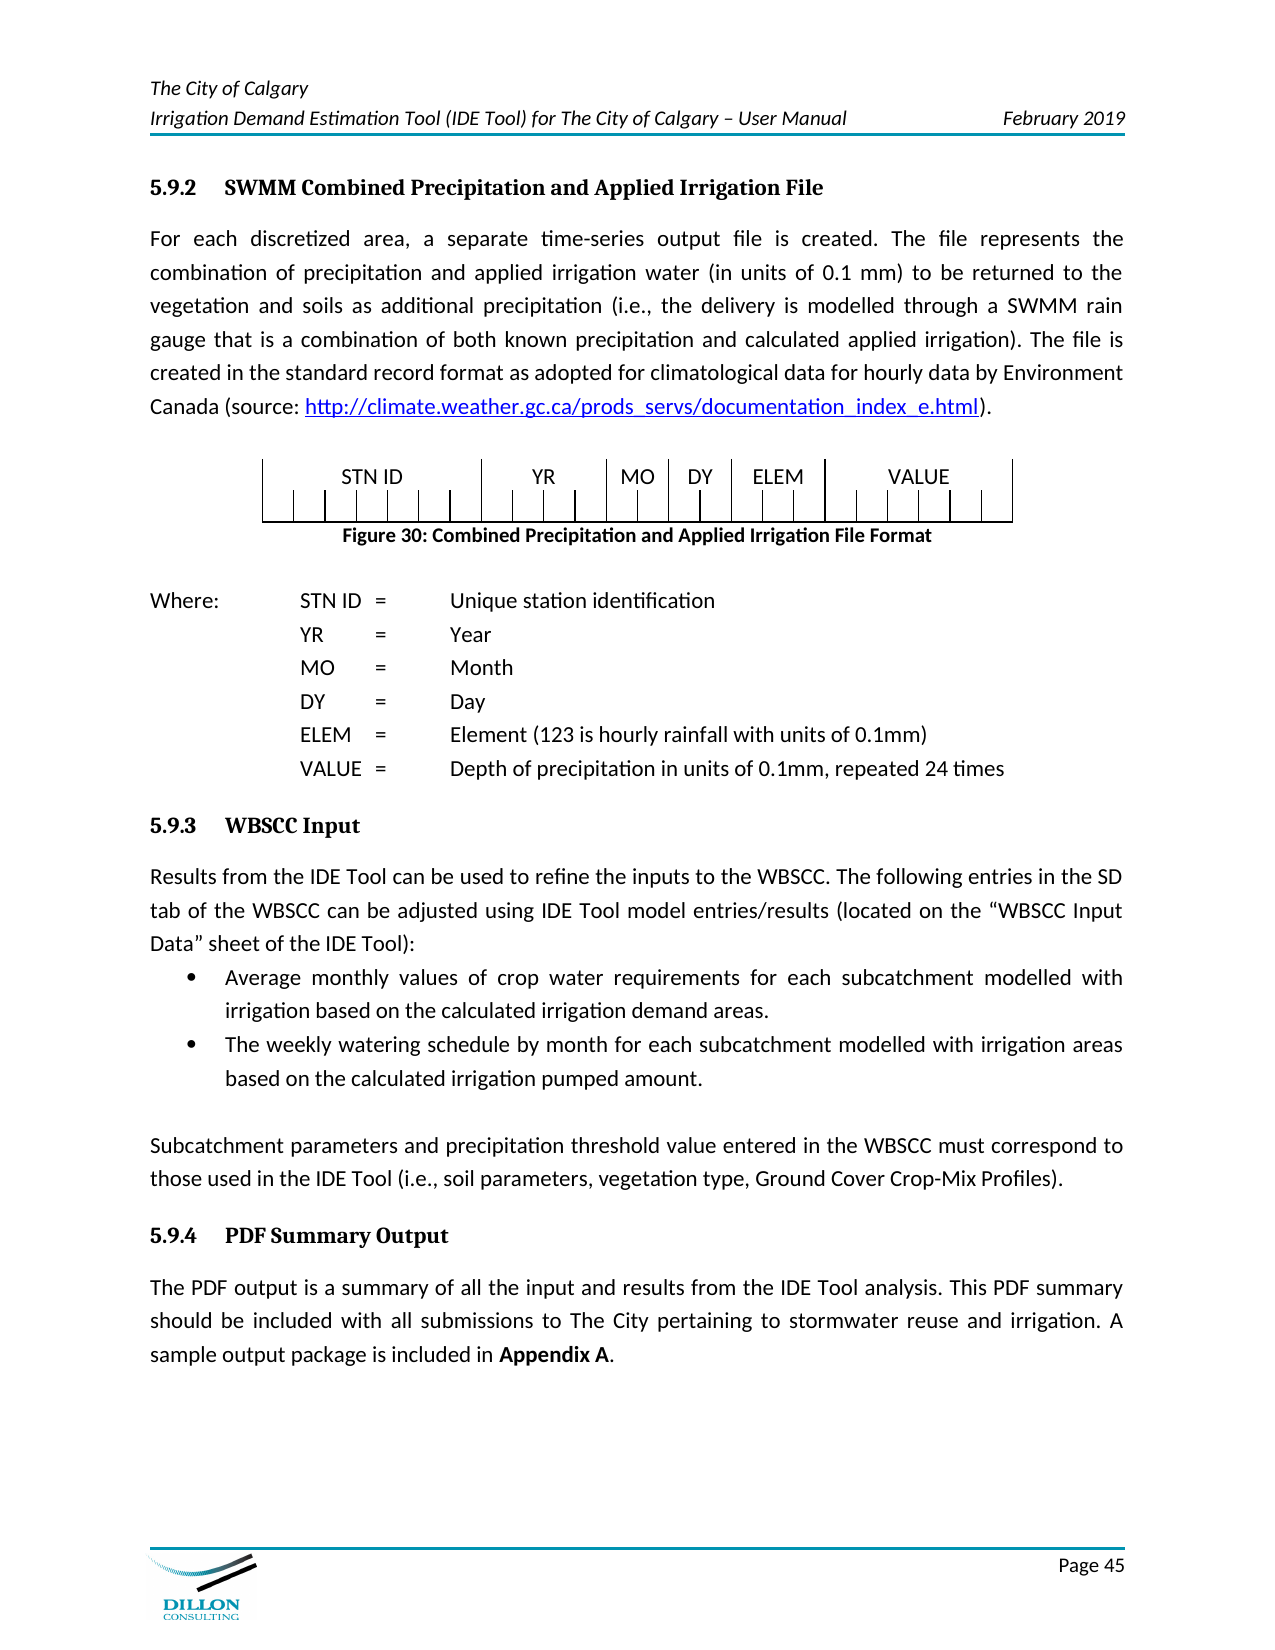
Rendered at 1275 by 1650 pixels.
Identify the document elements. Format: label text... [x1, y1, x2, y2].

table_cell [326, 490, 356, 521]
text For each discretized area, a separate time-series output file is created. The file represents the combination of precipitation and applied irrigation water (in units of 0.1 mm) to be returned to the vegetation and soils as additional precipitation (i.e., the delivery is modelled through a SWMM rain gauge that is a combination of both known precipitation and calculated applied irrigation). The file is created in the standard record format as adopted for climatological data for hourly data by Environment Canada (source: http://climate.weather.gc.ca/prods_servs/documentation_index_e.html). [150, 224, 1125, 420]
text Results from the IDE Tool can be used to refine the inputs to the WBSCC. The following entries in the SD tab of the WBSCC can be adjusted using IDE Tool model entries/results (located on the “WBSCC Input Data” sheet of the IDE Tool): [150, 862, 1125, 957]
text Figure 30: Combined Precipitation and Applied Irrigation File Format [150, 522, 1125, 548]
table_cell [763, 490, 793, 521]
text ELEM = Element (123 is hourly rainfall with units of 0.1mm) [150, 721, 1125, 748]
table_cell [669, 490, 699, 521]
table_header DY [669, 459, 731, 490]
table_header MO [607, 459, 668, 490]
table_cell [544, 490, 574, 521]
table_cell [826, 490, 856, 521]
table_cell [513, 490, 543, 521]
table_cell [919, 490, 949, 521]
table_cell [482, 490, 512, 521]
table_cell [794, 490, 824, 521]
table_cell [638, 490, 668, 521]
table_cell [701, 490, 731, 521]
table_cell [388, 490, 418, 521]
table_cell [982, 490, 1012, 521]
table_cell [607, 490, 637, 521]
list Average monthly values of crop water requirements for each subcatchment modelled with irrigation based on the calculated irrigation demand areas. [187, 963, 1125, 1024]
text Where: STN ID = Unique station identification [150, 586, 1125, 614]
text YR = Year [150, 620, 1125, 648]
text Subcatchment parameters and precipitation threshold value entered in the WBSCC must correspond to those used in the IDE Tool (i.e., soil parameters, vegetation type, Ground Cover Crop-Mix Profiles). [150, 1131, 1125, 1192]
table_header ELEM [732, 459, 824, 490]
text DY = Day [150, 687, 1125, 715]
subtitle WBSCC Input [150, 813, 1125, 839]
table_cell [294, 490, 324, 521]
picture [145, 1553, 257, 1620]
list The weekly watering schedule by month for each subcatchment modelled with irrigation areas based on the calculated irrigation pumped amount. [187, 1030, 1125, 1092]
table_header YR [482, 459, 606, 490]
table_cell [951, 490, 981, 521]
table_cell [888, 490, 918, 521]
table_header VALUE [826, 459, 1012, 490]
subtitle SWMM Combined Precipitation and Applied Irrigation File [150, 174, 1125, 201]
table_header STN ID [263, 459, 481, 490]
table_cell [451, 490, 481, 521]
subtitle PDF Summary Output [150, 1223, 1125, 1249]
text MO = Month [150, 653, 1125, 681]
table_cell [263, 490, 293, 521]
text The PDF output is a summary of all the input and results from the IDE Tool analysis. This PDF summary should be included with all submissions to The City pertaining to stormwater reuse and irrigation. A sample output package is included in Appendix A. [150, 1273, 1125, 1368]
table_cell [732, 490, 762, 521]
table_cell [419, 490, 449, 521]
text VALUE = Depth of precipitation in units of 0.1mm, repeated 24 times [150, 754, 1125, 782]
table_cell [357, 490, 387, 521]
table_cell [857, 490, 887, 521]
table_cell [576, 490, 606, 521]
